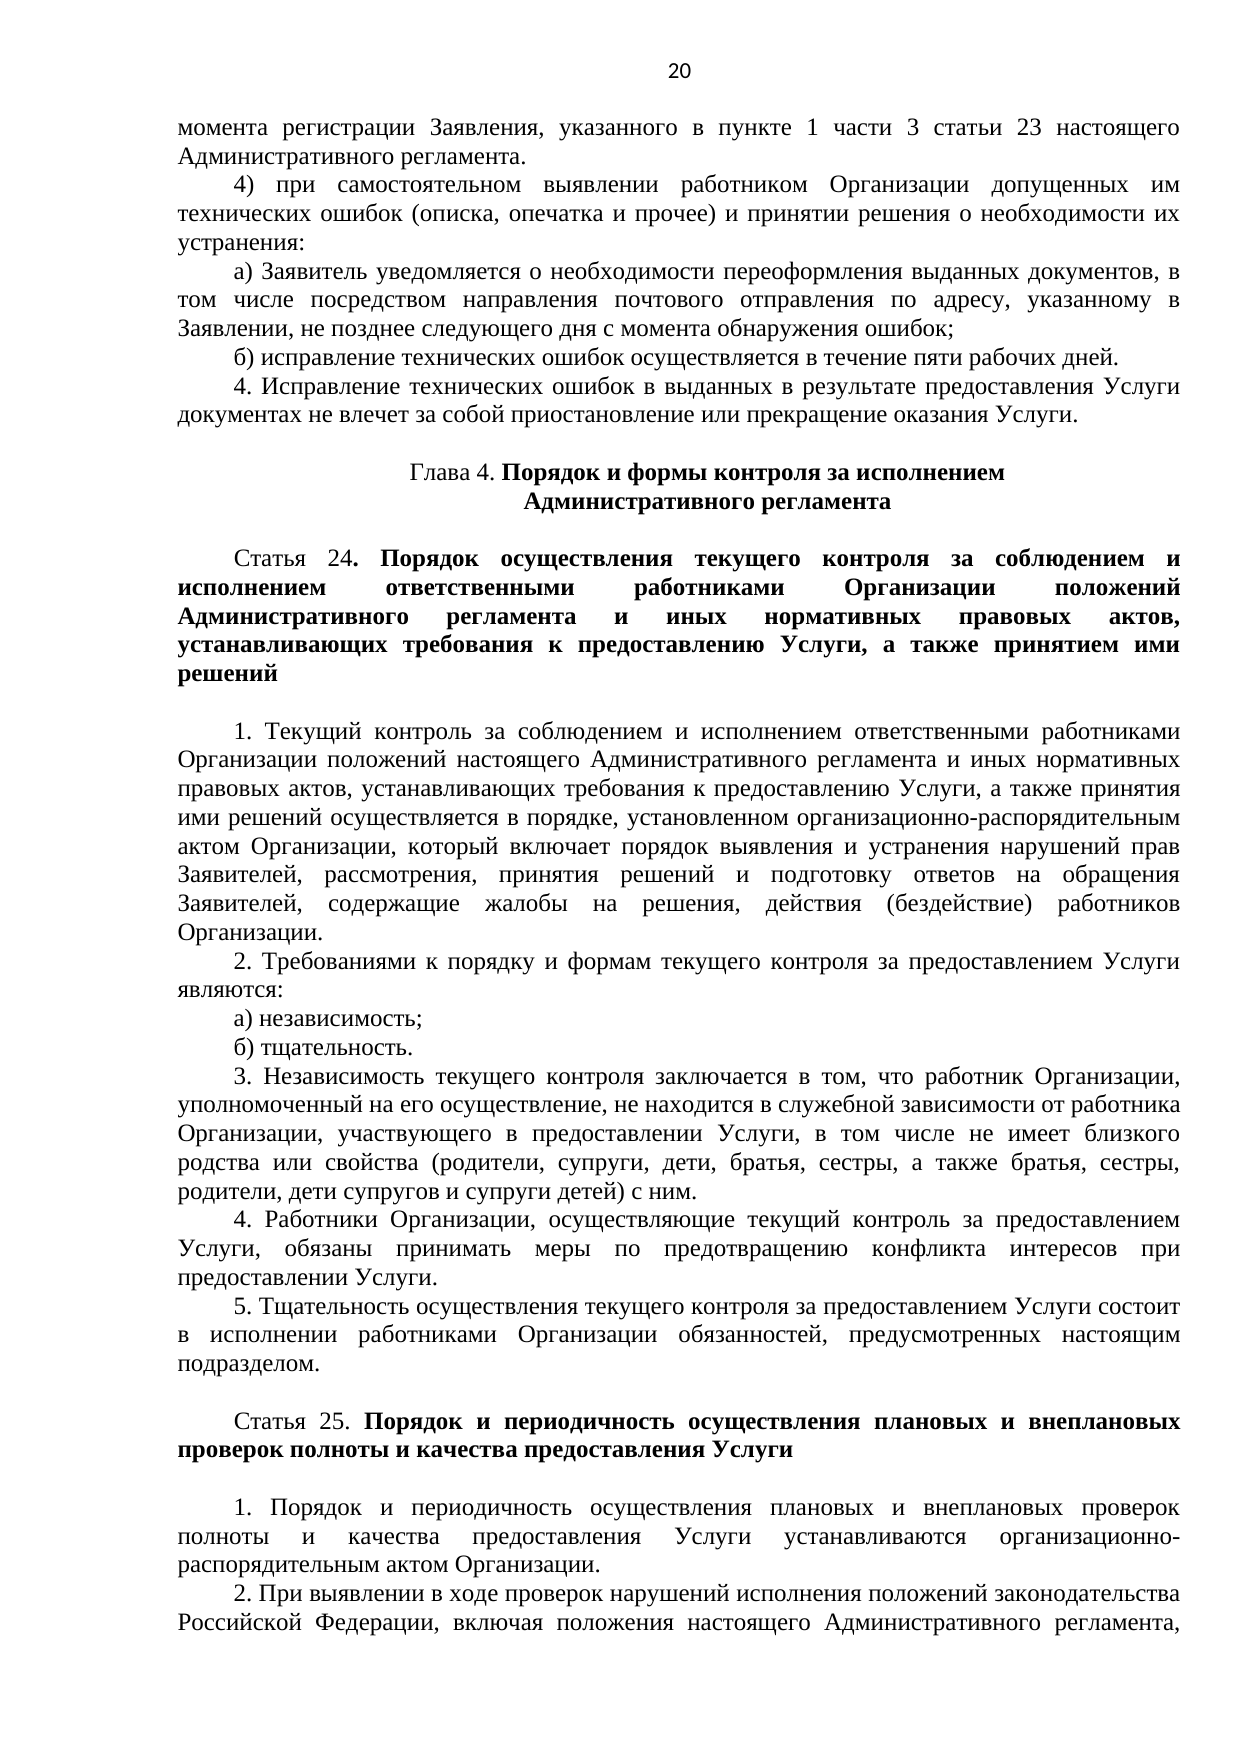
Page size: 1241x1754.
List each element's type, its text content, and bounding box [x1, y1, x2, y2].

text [177, 112, 1181, 169]
text 5. Тщательность осуществления текущего контроля за предоставлением Услуги состоит в исполнении работниками Организации обязанностей, предусмотренных настоящим подразделом. [177, 1291, 1181, 1377]
text Глава 4. Порядок и формы контроля за исполнением [177, 457, 1181, 486]
text 4. Работники Организации, осуществляющие текущий контроль за предоставлением Услуги, обязаны принимать меры по предотвращению конфликта интересов при предоставлении Услуги. [177, 1204, 1181, 1291]
text 4. Исправление технических ошибок в выданных в результате предоставления Услуги документах не влечет за собой приостановление или прекращение оказания Услуги. [177, 371, 1181, 428]
text 1. Текущий контроль за соблюдением и исполнением ответственными работниками Организации положений настоящего Административного регламента и иных нормативных правовых актов, устанавливающих требования к предоставлению Услуги, а также принятия ими решений осуществляется в порядке, установленном организационно-распорядительным актом Организации, который включает порядок выявления и устранения нарушений прав Заявителей, рассмотрения, принятия решений и подготовку ответов на обращения Заявителей, содержащие жалобы на решения, действия (бездействие) работников Организации. [177, 716, 1181, 946]
text а) независимость; [177, 1003, 1181, 1032]
text Административного регламента [177, 486, 1181, 514]
text б) тщательность. [177, 1032, 1181, 1061]
text 3. Независимость текущего контроля заключается в том, что работник Организации, уполномоченный на его осуществление, не находится в служебной зависимости от работника Организации, участвующего в предоставлении Услуги, в том числе не имеет близкого родства или свойства (родители, супруги, дети, братья, сестры, а также братья, сестры, родители, дети супругов и супруги детей) с ним. [177, 1061, 1181, 1204]
text 2. Требованиями к порядку и формам текущего контроля за предоставлением Услуги являются: [177, 946, 1181, 1003]
text 4) при самостоятельном выявлении работником Организации допущенных им технических ошибок (описка, опечатка и прочее) и принятии решения о необходимости их устранения: [177, 169, 1181, 256]
text 1. Порядок и периодичность осуществления плановых и внеплановых проверок полноты и качества предоставления Услуги устанавливаются организационно-распорядительным актом Организации. [177, 1492, 1181, 1578]
text Статья 24. Порядок осуществления текущего контроля за соблюдением и исполнением ответственными работниками Организации положений Административного регламента и иных нормативных правовых актов, устанавливающих требования к предоставлению Услуги, а также принятием ими решений [177, 543, 1181, 687]
text а) Заявитель уведомляется о необходимости переоформления выданных документов, в том числе посредством направления почтового отправления по адресу, указанному в Заявлении, не позднее следующего дня с момента обнаружения ошибок; [177, 256, 1181, 342]
text б) исправление технических ошибок осуществляется в течение пяти рабочих дней. [177, 342, 1181, 371]
text Статья 25. Порядок и периодичность осуществления плановых и внеплановых проверок полноты и качества предоставления Услуги [177, 1406, 1181, 1463]
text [177, 1578, 1181, 1636]
